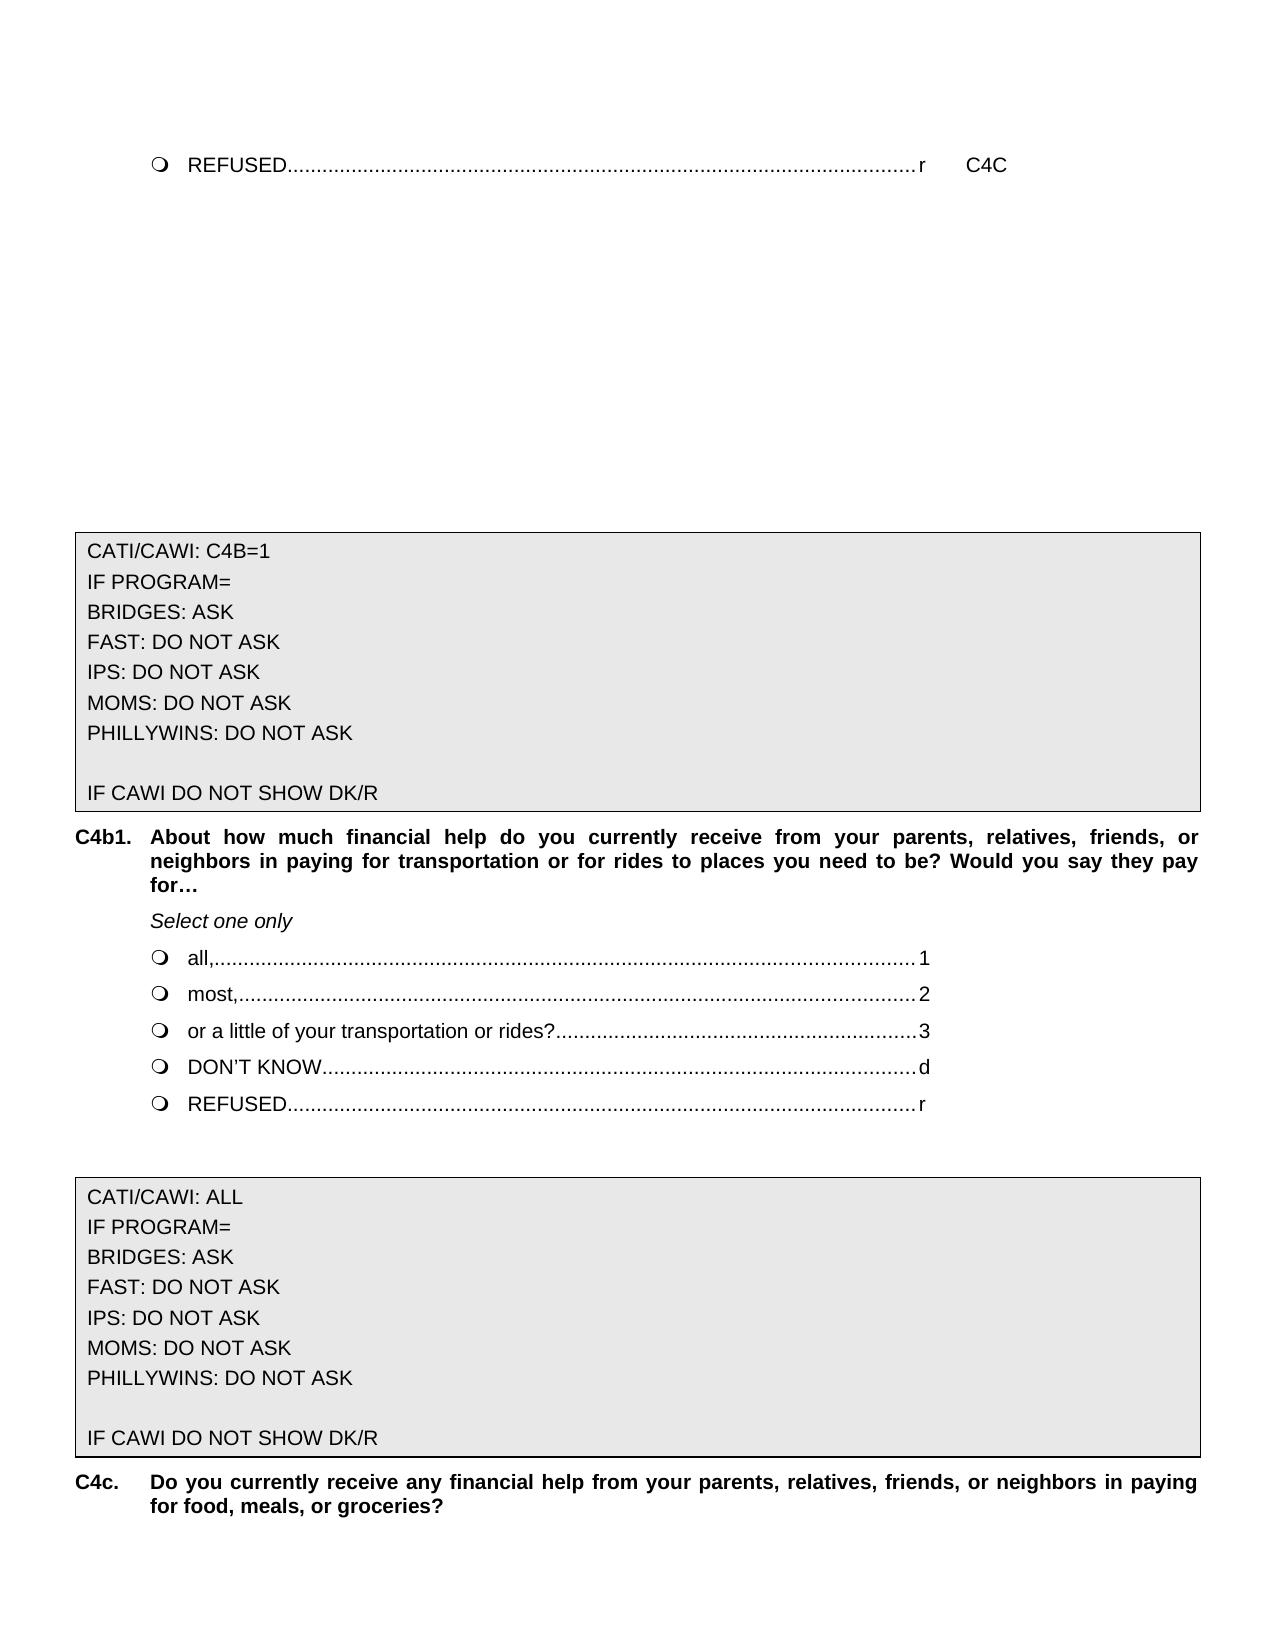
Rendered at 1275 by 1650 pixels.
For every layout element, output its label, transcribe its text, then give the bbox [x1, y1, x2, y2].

text DON’T KNOW d [150, 1055, 1031, 1079]
text most, 2 [150, 982, 1031, 1006]
table_header CATI/CAWI: All IF PROGRAM= Bridges: ask fast: do not ask ips: do not ask moms: do not ask PHILLYWINS: do not ask IF CAWI DO NOT SHOW DK/R [76, 1178, 1200, 1456]
text C4b1. About how much financial help do you currently receive from your parents, relatives, friends, or neighbors in paying for transportation or for rides to places you need to be? Would you say they pay for… [75, 825, 1200, 897]
text REFUSED r [150, 1092, 1031, 1116]
text all, 1 [150, 946, 1031, 969]
table_header CATI/CAWI: C4b=1 IF PROGRAM= Bridges: ask fast: do not ask ips: do not ask moms: do not ask PHILLYWINS: do not ask IF CAWI DO NOT SHOW DK/R [76, 533, 1200, 811]
text Select one only [150, 909, 1031, 933]
text C4c. Do you currently receive any financial help from your parents, relatives, friends, or neighbors in paying for food, meals, or groceries? [75, 1470, 1200, 1518]
text REFUSED r C4C [150, 153, 1031, 177]
text or a little of your transportation or rides? 3 [150, 1019, 1031, 1043]
